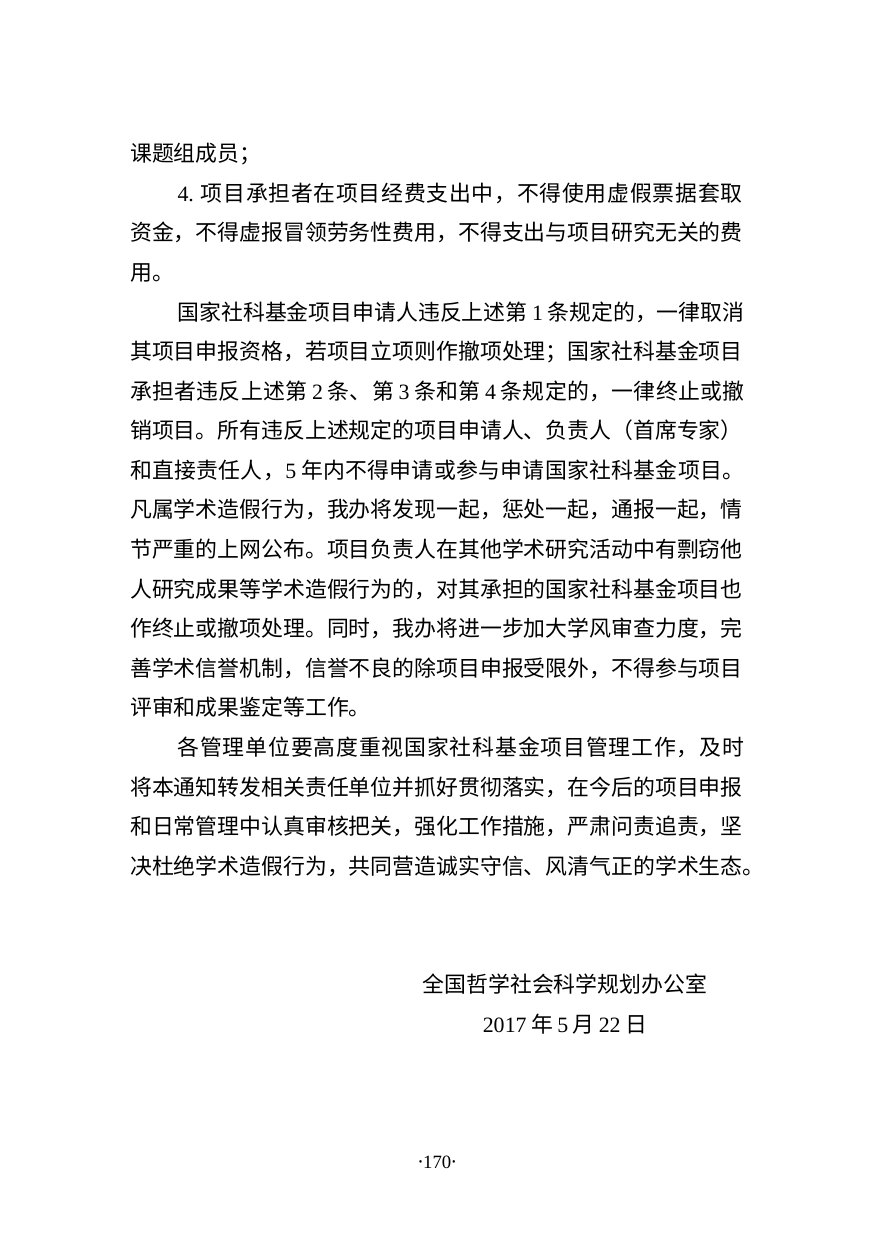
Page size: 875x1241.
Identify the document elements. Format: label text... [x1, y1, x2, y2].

text 2017年5月22日 [130, 1001, 744, 1040]
text 各管理单位要高度重视国家社科基金项目管理工作，及时将本通知转发相关责任单位并抓好贯彻落实，在今后的项目申报和日常管理中认真审核把关，强化工作措施，严肃问责追责，坚决杜绝学术造假行为，共同营造诚实守信、风清气正的学术生态。 [130, 724, 744, 882]
text 全国哲学社会科学规划办公室 [130, 961, 744, 1001]
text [130, 130, 744, 169]
text 4. 项目承担者在项目经费支出中，不得使用虚假票据套取资金，不得虚报冒领劳务性费用，不得支出与项目研究无关的费用。 [130, 169, 744, 288]
text 国家社科基金项目申请人违反上述第1条规定的，一律取消其项目申报资格，若项目立项则作撤项处理；国家社科基金项目承担者违反上述第2条、第3条和第4条规定的，一律终止或撤销项目。所有违反上述规定的项目申请人、负责人（首席专家）和直接责任人，5年内不得申请或参与申请国家社科基金项目。凡属学术造假行为，我办将发现一起，惩处一起，通报一起，情节严重的上网公布。项目负责人在其他学术研究活动中有剽窃他人研究成果等学术造假行为的，对其承担的国家社科基金项目也作终止或撤项处理。同时，我办将进一步加大学风审查力度，完善学术信誉机制，信誉不良的除项目申报受限外，不得参与项目评审和成果鉴定等工作。 [130, 288, 744, 724]
